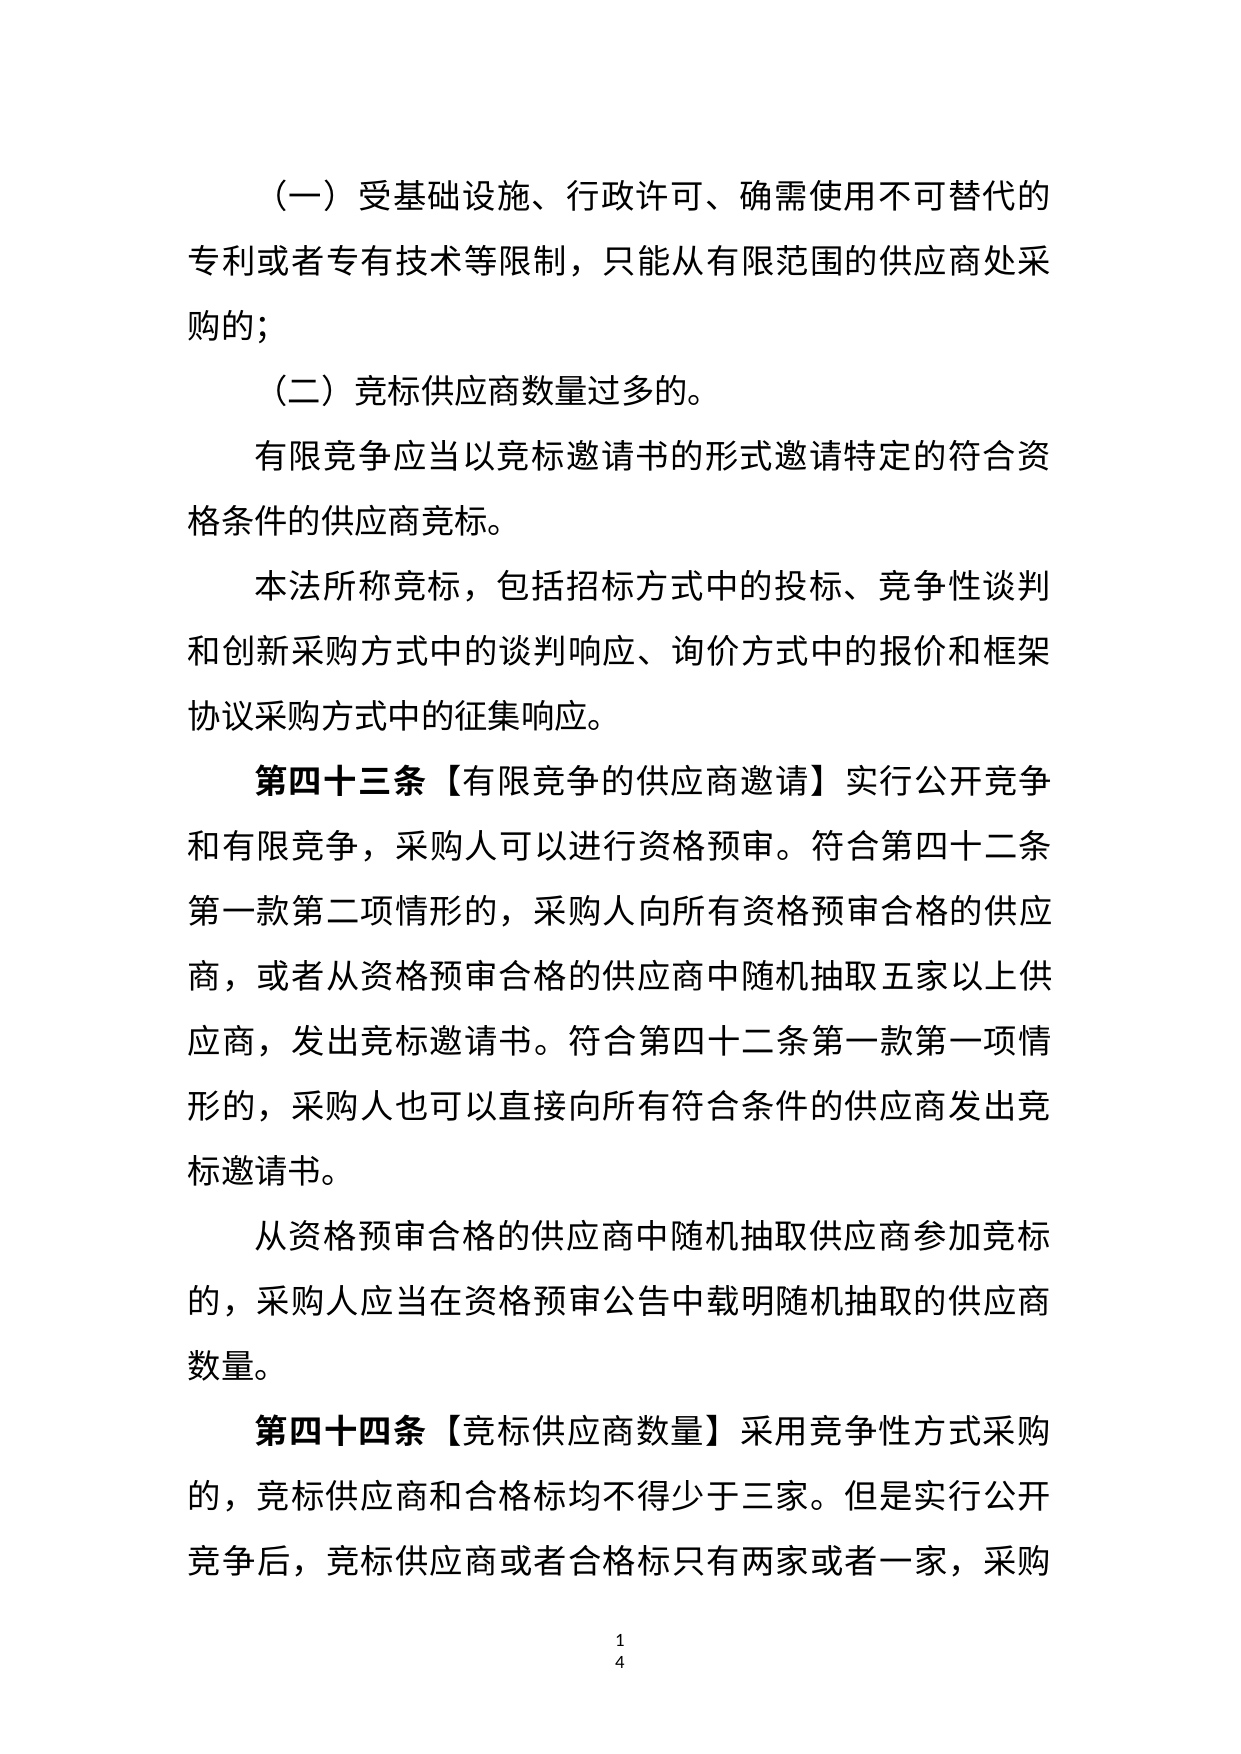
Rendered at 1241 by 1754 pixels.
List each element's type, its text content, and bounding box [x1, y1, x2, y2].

text 本法所称竞标，包括招标方式中的投标、竞争性谈判和创新采购方式中的谈判响应、询价方式中的报价和框架协议采购方式中的征集响应。 [187, 552, 1053, 747]
text 第四十三条【有限竞争的供应商邀请】实行公开竞争和有限竞争，采购人可以进行资格预审。符合第四十二条第一款第二项情形的，采购人向所有资格预审合格的供应商，或者从资格预审合格的供应商中随机抽取五家以上供应商，发出竞标邀请书。符合第四十二条第一款第一项情形的，采购人也可以直接向所有符合条件的供应商发出竞标邀请书。 [187, 747, 1053, 1202]
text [187, 1397, 1053, 1592]
text （二）竞标供应商数量过多的。 [187, 357, 1053, 422]
text 从资格预审合格的供应商中随机抽取供应商参加竞标的，采购人应当在资格预审公告中载明随机抽取的供应商数量。 [187, 1202, 1053, 1397]
text 有限竞争应当以竞标邀请书的形式邀请特定的符合资格条件的供应商竞标。 [187, 422, 1053, 552]
text （一）受基础设施、行政许可、确需使用不可替代的专利或者专有技术等限制，只能从有限范围的供应商处采购的； [187, 162, 1053, 357]
